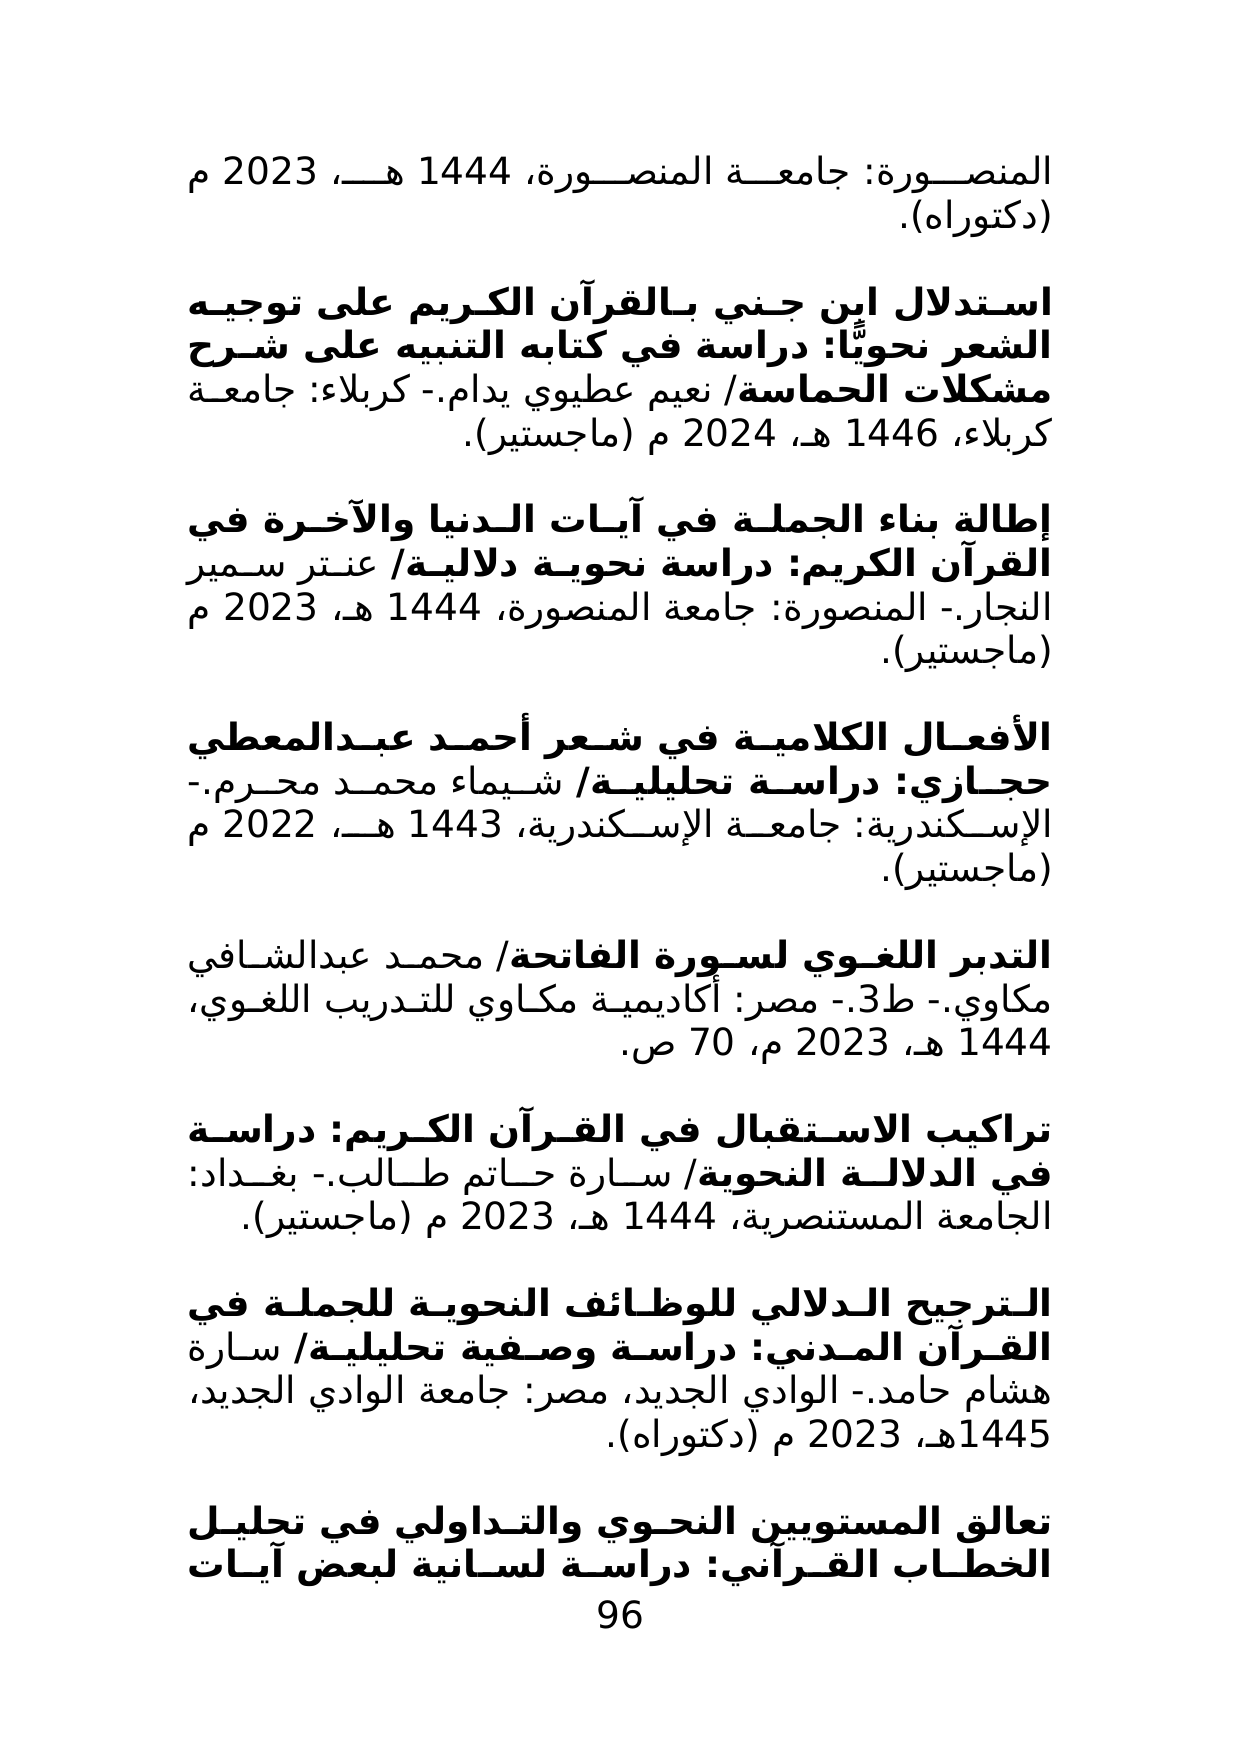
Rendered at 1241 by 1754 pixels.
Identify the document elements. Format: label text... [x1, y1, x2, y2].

text تراكيب الاستقبال في القرآن الكريم: دراسة في الدلالة النحوية/ سارة حاتم طالب.- بغداد: الجامعة المستنصرية، 1444 هـ، 2023 م (ماجستير). [187, 1108, 1053, 1238]
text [187, 150, 1053, 237]
text التدبر اللغوي لسورة الفاتحة/ محمد عبدالشافي مكاوي.- ط3.- مصر: أكاديمية مكاوي للتدريب اللغوي، 1444 هـ، 2023 م، 70 ص. [187, 933, 1053, 1064]
text الترجيح الدلالي للوظائف النحوية للجملة في القرآن المدني: دراسة وصفية تحليلية/ سارة هشام حامد.- الوادي الجديد، مصر: جامعة الوادي الجديد، 1445هـ، 2023 م (دكتوراه). [187, 1282, 1053, 1456]
text استدلال ابن جني بالقرآن الكريم على توجيه الشعر نحويًّا: دراسة في كتابه التنبيه على شرح مشكلات الحماسة/ نعيم عطيوي يدام.- كربلاء: جامعة كربلاء، 1446 هـ، 2024 م (ماجستير). [187, 280, 1053, 455]
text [187, 1499, 1053, 1587]
text الأفعال الكلامية في شعر أحمد عبدالمعطي حجازي: دراسة تحليلية/ شيماء محمد محرم.- الإسكندرية: جامعة الإسكندرية، 1443 هـ، 2022 م (ماجستير). [187, 716, 1053, 890]
text إطالة بناء الجملة في آيات الدنيا والآخرة في القرآن الكريم: دراسة نحوية دلالية/ عنتر سمير النجار.- المنصورة: جامعة المنصورة، 1444 هـ، 2023 م (ماجستير). [187, 498, 1053, 673]
